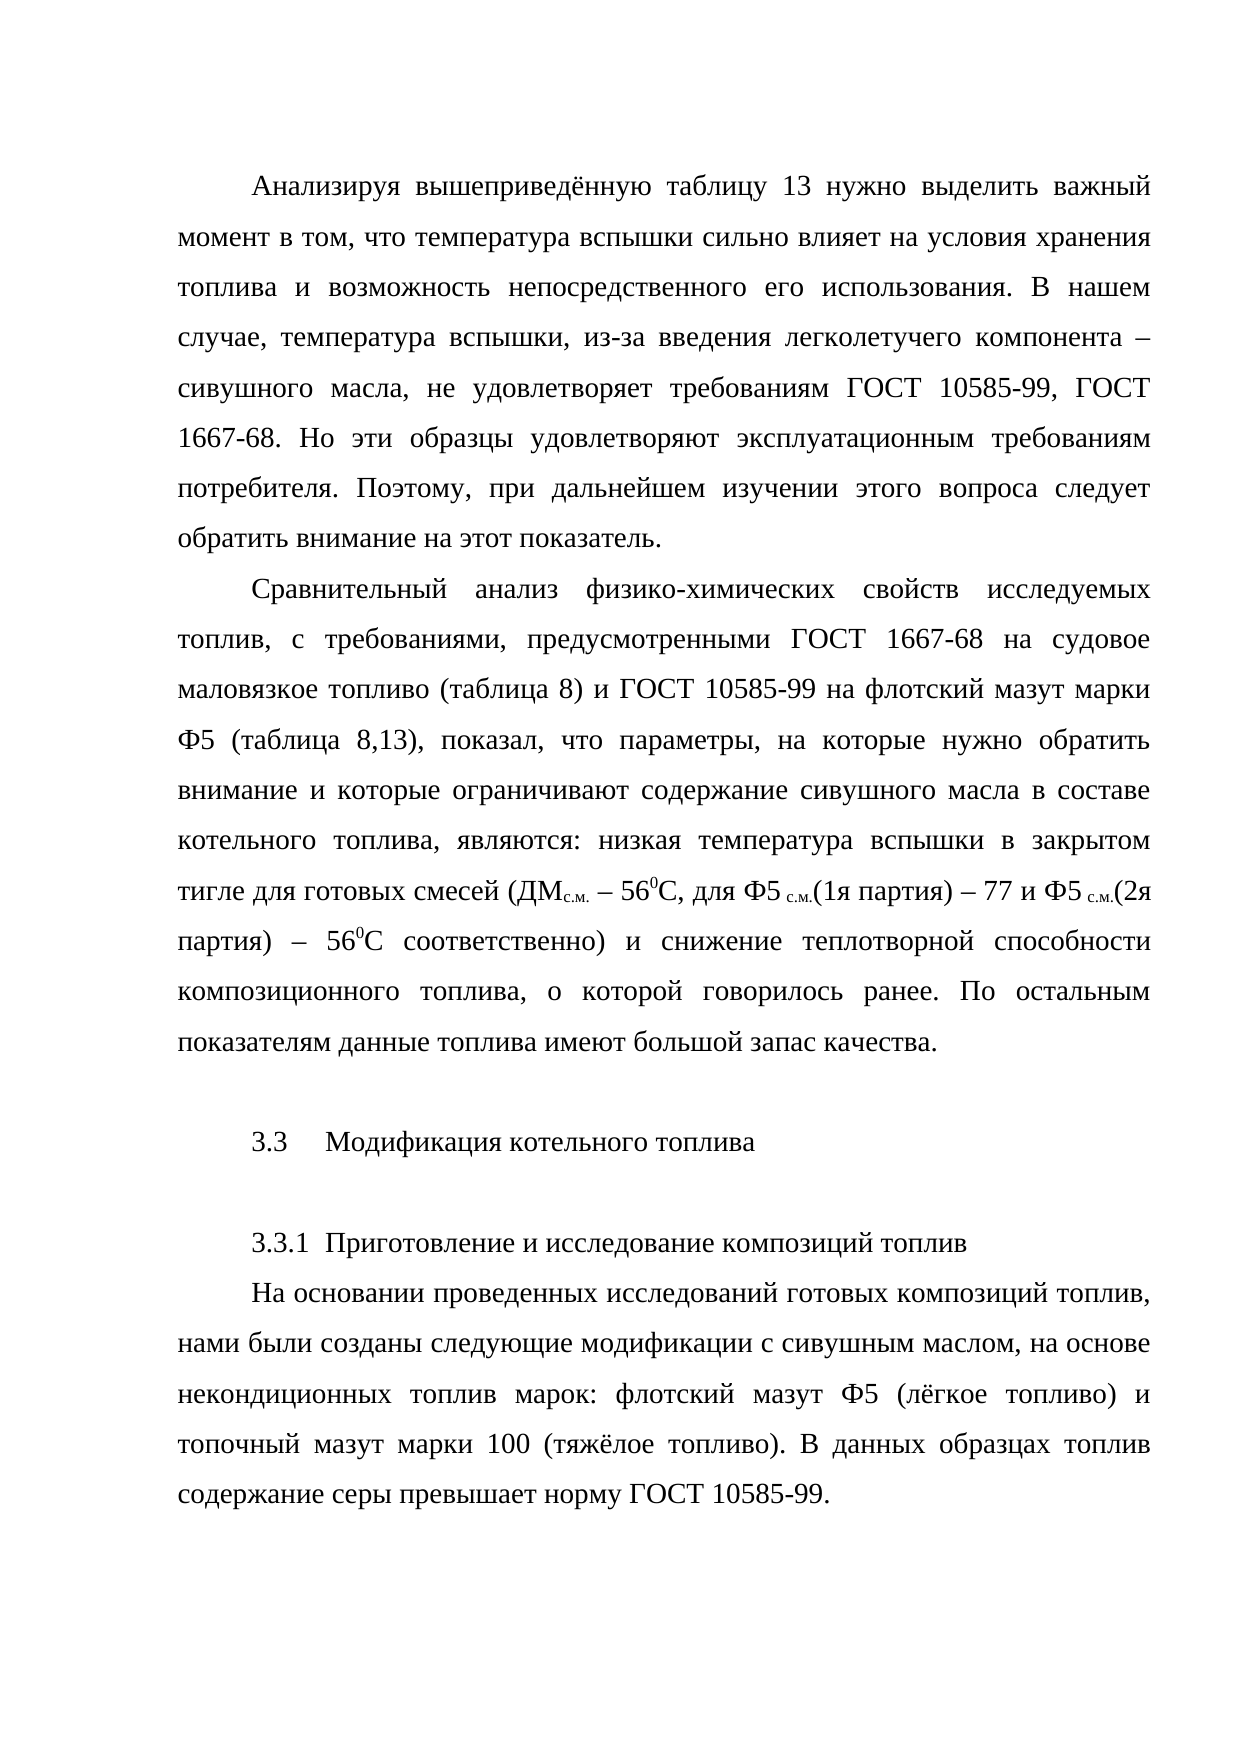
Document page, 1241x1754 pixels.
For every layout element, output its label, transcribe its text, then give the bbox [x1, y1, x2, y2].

text 3.3.1 Приготовление и исследование композиций топлив [177, 1225, 1152, 1258]
text На основании проведенных исследований готовых композиций топлив, нами были созданы следующие модификации с сивушным маслом, на основе некондиционных топлив марок: флотский мазут Ф5 (лёгкое топливо) и топочный мазут марки 100 (тяжёлое топливо). В данных образцах топлив содержание серы превышает норму ГОСТ 10585-99. [177, 1275, 1152, 1510]
text Сравнительный анализ физико-химических свойств исследуемых топлив, с требованиями, предусмотренными ГОСТ 1667-68 на судовое маловязкое топливо (таблица 8) и ГОСТ 10585-99 на флотский мазут марки Ф5 (таблица 8,13), показал, что параметры, на которые нужно обратить внимание и которые ограничивают содержание сивушного масла в составе котельного топлива, являются: низкая температура вспышки в закрытом тигле для готовых смесей (ДМс.м. – 560С, для Ф5 с.м.(1я партия) – 77 и Ф5 с.м.(2я партия) – 560С соответственно) и снижение теплотворной способности композиционного топлива, о которой говорилось ранее. По остальным показателям данные топлива имеют большой запас качества. [177, 571, 1152, 1057]
text 3.3 Модификация котельного топлива [177, 1124, 1152, 1158]
text Анализируя вышеприведённую таблицу 13 нужно выделить важный момент в том, что температура вспышки сильно влияет на условия хранения топлива и возможность непосредственного его использования. В нашем случае, температура вспышки, из-за введения легколетучего компонента – сивушного масла, не удовлетворяет требованиям ГОСТ 10585-99, ГОСТ 1667-68. Но эти образцы удовлетворяют эксплуатационным требованиям потребителя. Поэтому, при дальнейшем изучении этого вопроса следует обратить внимание на этот показатель. [177, 168, 1152, 554]
